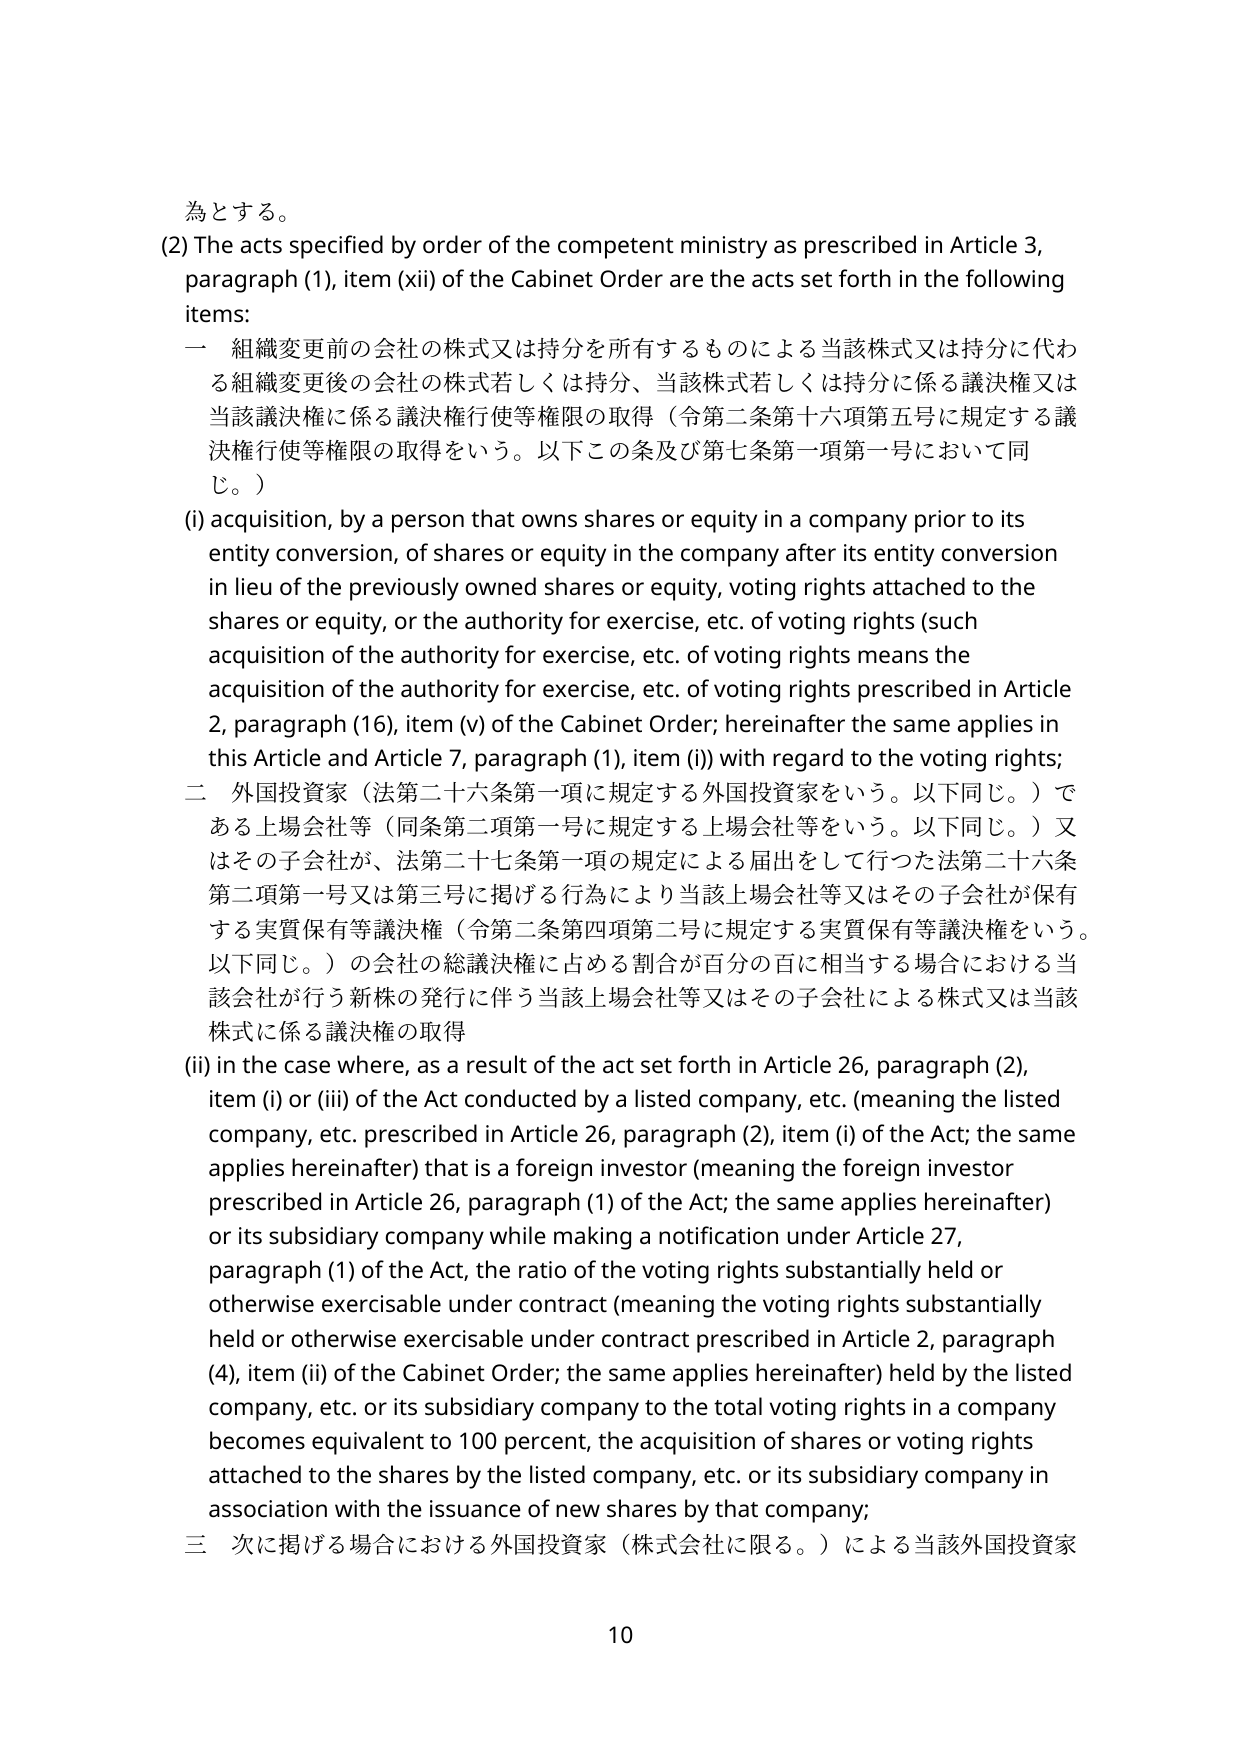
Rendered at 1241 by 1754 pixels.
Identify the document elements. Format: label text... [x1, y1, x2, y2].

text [184, 1526, 1079, 1560]
text (ii) in the case where, as a result of the act set forth in Article 26, paragraph (2), item (i) or (iii) of the Act conducted by a listed company, etc. (meaning the listed company, etc. prescribed in Article 26, paragraph (2), item (i) of the Act; the same applies hereinafter) that is a foreign investor (meaning the foreign investor prescribed in Article 26, paragraph (1) of the Act; the same applies hereinafter) or its subsidiary company while making a notification under Article 27, paragraph (1) of the Act, the ratio of the voting rights substantially held or otherwise exercisable under contract (meaning the voting rights substantially held or otherwise exercisable under contract prescribed in Article 2, paragraph (4), item (ii) of the Cabinet Order; the same applies hereinafter) held by the listed company, etc. or its subsidiary company to the total voting rights in a company becomes equivalent to 100 percent, the acquisition of shares or voting rights attached to the shares by the listed company, etc. or its subsidiary company in association with the issuance of new shares by that company; [184, 1048, 1079, 1526]
text (2) The acts specified by order of the competent ministry as prescribed in Article 3, paragraph (1), item (xii) of the Cabinet Order are the acts set forth in the following items: [161, 228, 1079, 330]
text 一 組織変更前の会社の株式又は持分を所有するものによる当該株式又は持分に代わる組織変更後の会社の株式若しくは持分、当該株式若しくは持分に係る議決権又は当該議決権に係る議決権行使等権限の取得（令第二条第十六項第五号に規定する議決権行使等権限の取得をいう。以下この条及び第七条第一項第一号において同じ。） [184, 330, 1079, 501]
text (i) acquisition, by a person that owns shares or equity in a company prior to its entity conversion, of shares or equity in the company after its entity conversion in lieu of the previously owned shares or equity, voting rights attached to the shares or equity, or the authority for exercise, etc. of voting rights (such acquisition of the authority for exercise, etc. of voting rights means the acquisition of the authority for exercise, etc. of voting rights prescribed in Article 2, paragraph (16), item (v) of the Cabinet Order; hereinafter the same applies in this Article and Article 7, paragraph (1), item (i)) with regard to the voting rights; [184, 501, 1079, 774]
text 二 外国投資家（法第二十六条第一項に規定する外国投資家をいう。以下同じ。）である上場会社等（同条第二項第一号に規定する上場会社等をいう。以下同じ。）又はその子会社が、法第二十七条第一項の規定による届出をして行つた法第二十六条第二項第一号又は第三号に掲げる行為により当該上場会社等又はその子会社が保有する実質保有等議決権（令第二条第四項第二号に規定する実質保有等議決権をいう。以下同じ。）の会社の総議決権に占める割合が百分の百に相当する場合における当該会社が行う新株の発行に伴う当該上場会社等又はその子会社による株式又は当該株式に係る議決権の取得 [184, 774, 1079, 1048]
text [161, 194, 1079, 228]
